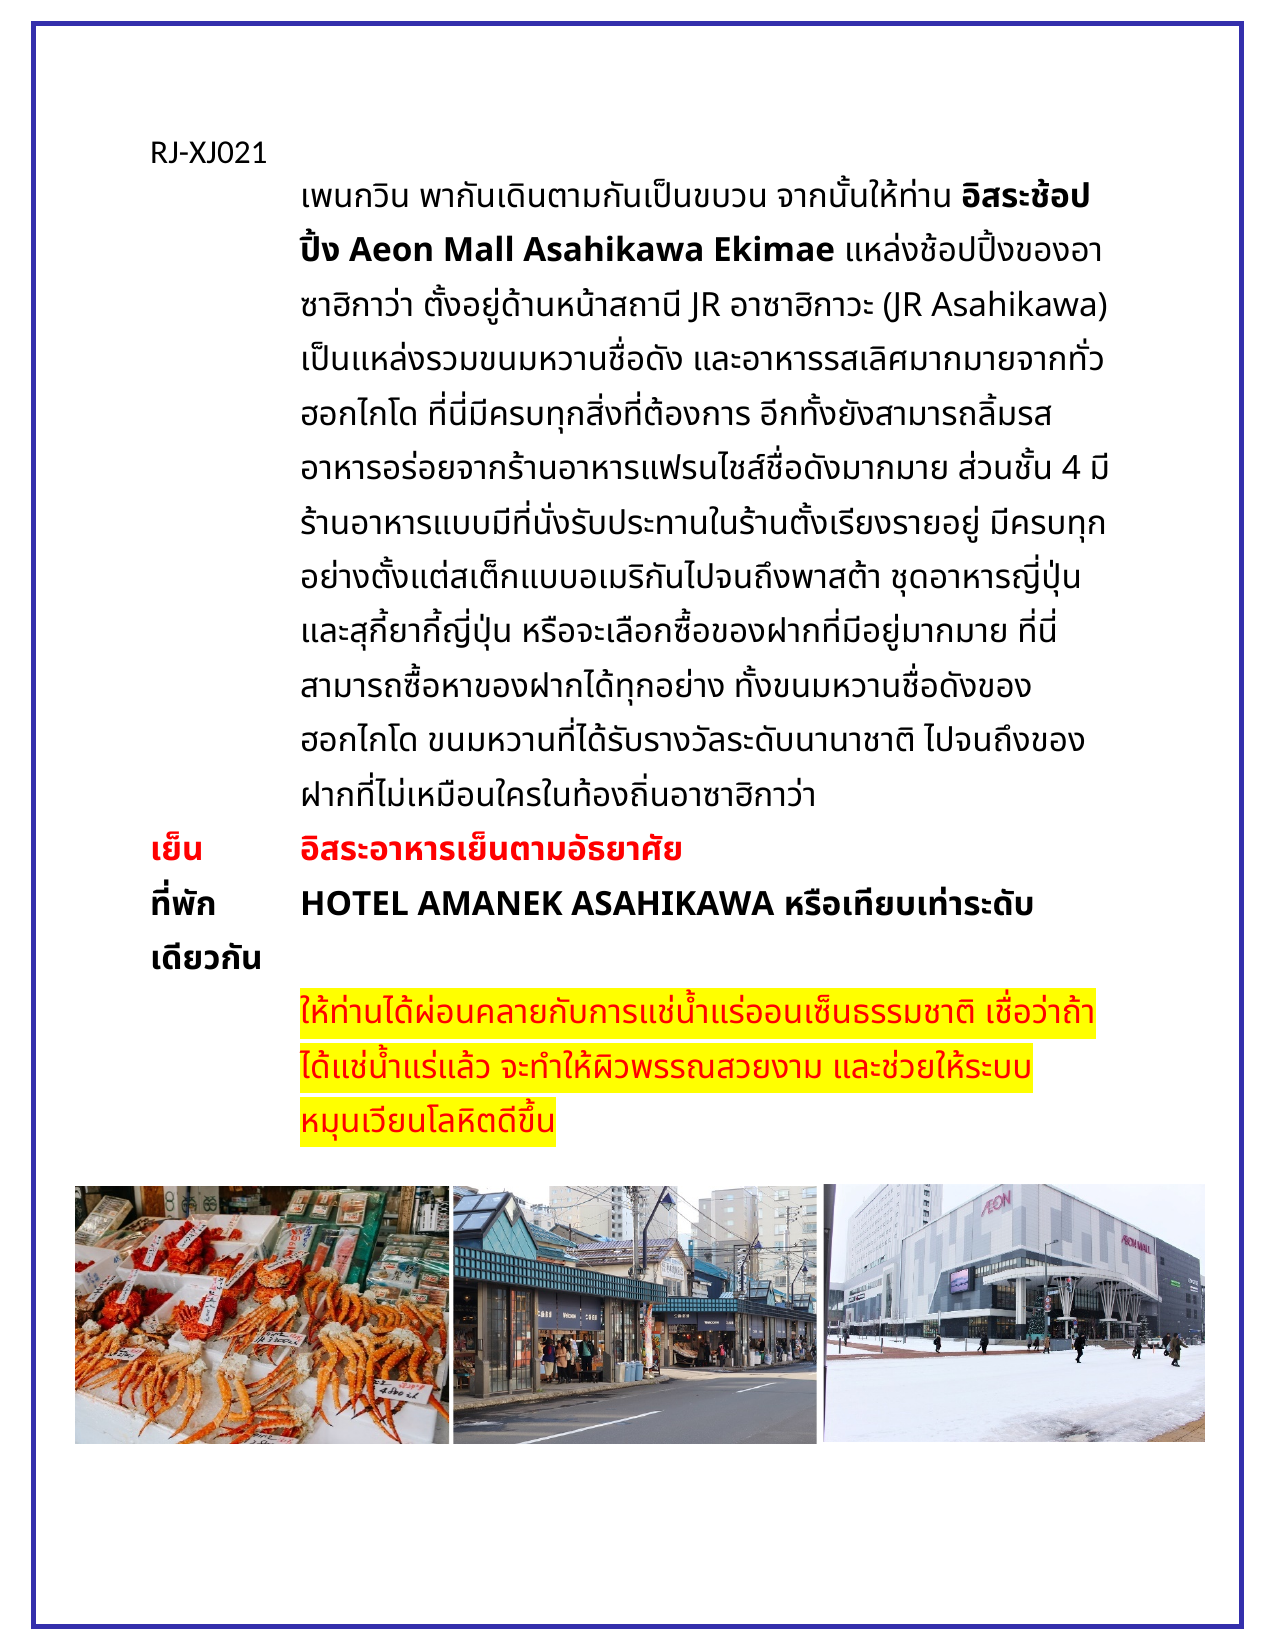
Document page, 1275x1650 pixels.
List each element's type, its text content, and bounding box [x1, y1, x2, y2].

picture [823, 1184, 1205, 1442]
text ให้ท่านได้ผ่อนคลายกับการแช่น้ำแร่ออนเซ็นธรรมชาติ เชื่อว่าถ้าได้แช่น้ำแร่แล้ว จะทำให้ผิวพรรณสวยงาม และช่วยให้ระบบหมุนเวียนโลหิตดีขึ้น [300, 988, 1125, 1147]
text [300, 172, 1125, 821]
picture [75, 1186, 450, 1444]
text เย็น อิสระอาหารเย็นตามอัธยาศัย [150, 825, 1125, 875]
text ที่พัก HOTEL AMANEK ASAHIKAWA หรือเทียบเท่าระดับเดียวกัน [150, 879, 1125, 984]
picture [453, 1186, 817, 1444]
